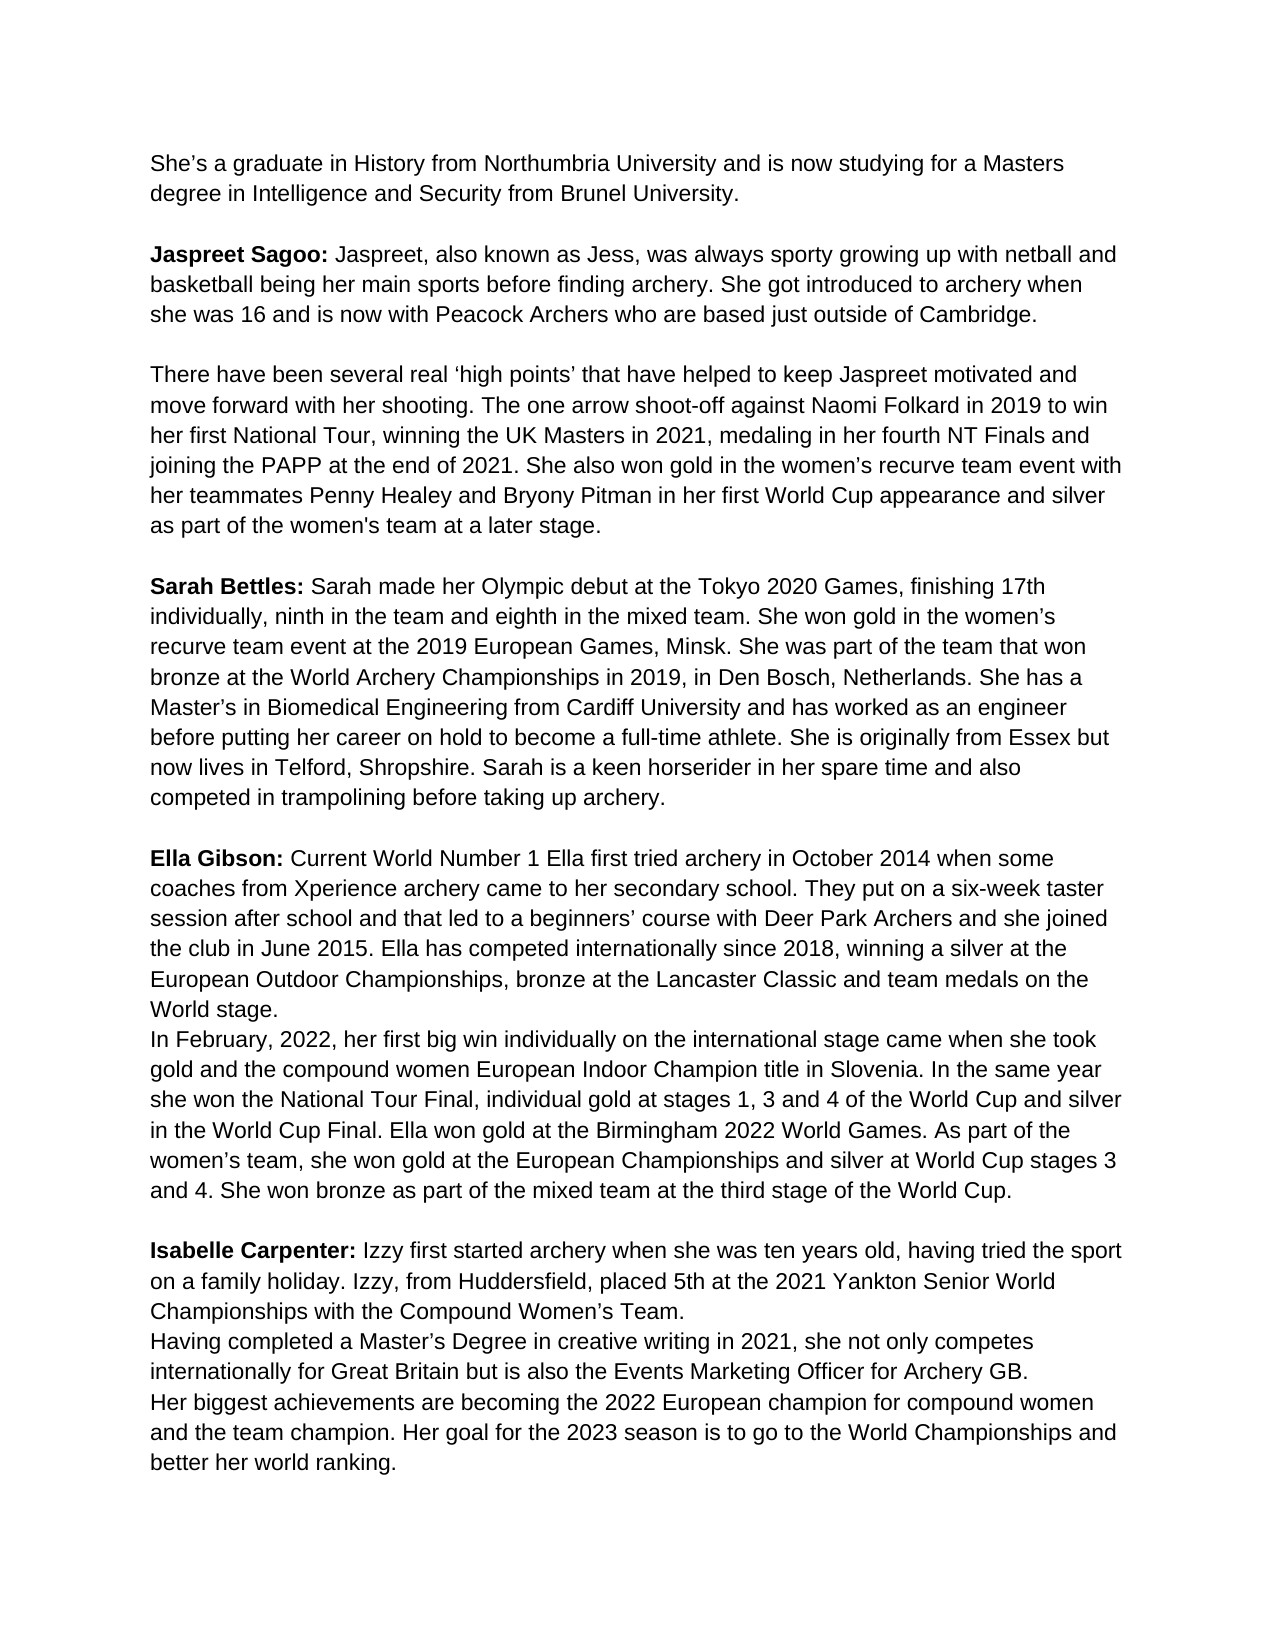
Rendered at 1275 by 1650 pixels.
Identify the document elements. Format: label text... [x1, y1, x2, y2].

text Ella Gibson: Current World Number 1 Ella first tried archery in October 2014 when some coaches from Xperience archery came to her secondary school. They put on a six-week taster session after school and that led to a beginners’ course with Deer Park Archers and she joined the club in June 2015. Ella has competed internationally since 2018, winning a silver at the European Outdoor Championships, bronze at the Lancaster Classic and team medals on the World stage. [150, 845, 1125, 1022]
text Sarah Bettles: Sarah made her Olympic debut at the Tokyo 2020 Games, finishing 17th individually, ninth in the team and eighth in the mixed team. She won gold in the women’s recurve team event at the 2019 European Games, Minsk. She was part of the team that won bronze at the World Archery Championships in 2019, in Den Bosch, Netherlands. She has a Master’s in Biomedical Engineering from Cardiff University and has worked as an engineer before putting her career on hold to become a full-time athlete. She is originally from Essex but now lives in Telford, Shropshire. Sarah is a keen horserider in her spare time and also competed in trampolining before taking up archery. [150, 573, 1125, 811]
text Her biggest achievements are becoming the 2022 European champion for compound women and the team champion. Her goal for the 2023 season is to go to the World Championships and better her world ranking. [150, 1388, 1125, 1475]
text Isabelle Carpenter: Izzy first started archery when she was ten years old, having tried the sport on a family holiday. Izzy, from Huddersfield, placed 5th at the 2021 Yankton Senior World Championships with the Compound Women’s Team. [150, 1237, 1125, 1324]
text In February, 2022, her first big win individually on the international stage came when she took gold and the compound women European Indoor Champion title in Slovenia. In the same year she won the National Tour Final, individual gold at stages 1, 3 and 4 of the World Cup and silver in the World Cup Final. Ella won gold at the Birmingham 2022 World Games. As part of the women’s team, she won gold at the European Championships and silver at World Cup stages 3 and 4. She won bronze as part of the mixed team at the third stage of the World Cup. [150, 1026, 1125, 1203]
text There have been several real ‘high points’ that have helped to keep Jaspreet motivated and move forward with her shooting. The one arrow shoot-off against Naomi Folkard in 2019 to win her first National Tour, winning the UK Masters in 2021, medaling in her fourth NT Finals and joining the PAPP at the end of 2021. She also won gold in the women’s recurve team event with her teammates Penny Healey and Bryony Pitman in her first World Cup appearance and silver as part of the women's team at a later stage. [150, 361, 1125, 539]
text Having completed a Master’s Degree in creative writing in 2021, she not only competes internationally for Great Britain but is also the Events Marketing Officer for Archery GB. [150, 1328, 1125, 1385]
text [150, 150, 1125, 207]
text Jaspreet Sagoo: Jaspreet, also known as Jess, was always sporty growing up with netball and basketball being her main sports before finding archery. She got introduced to archery when she was 16 and is now with Peacock Archers who are based just outside of Cambridge. [150, 241, 1125, 327]
